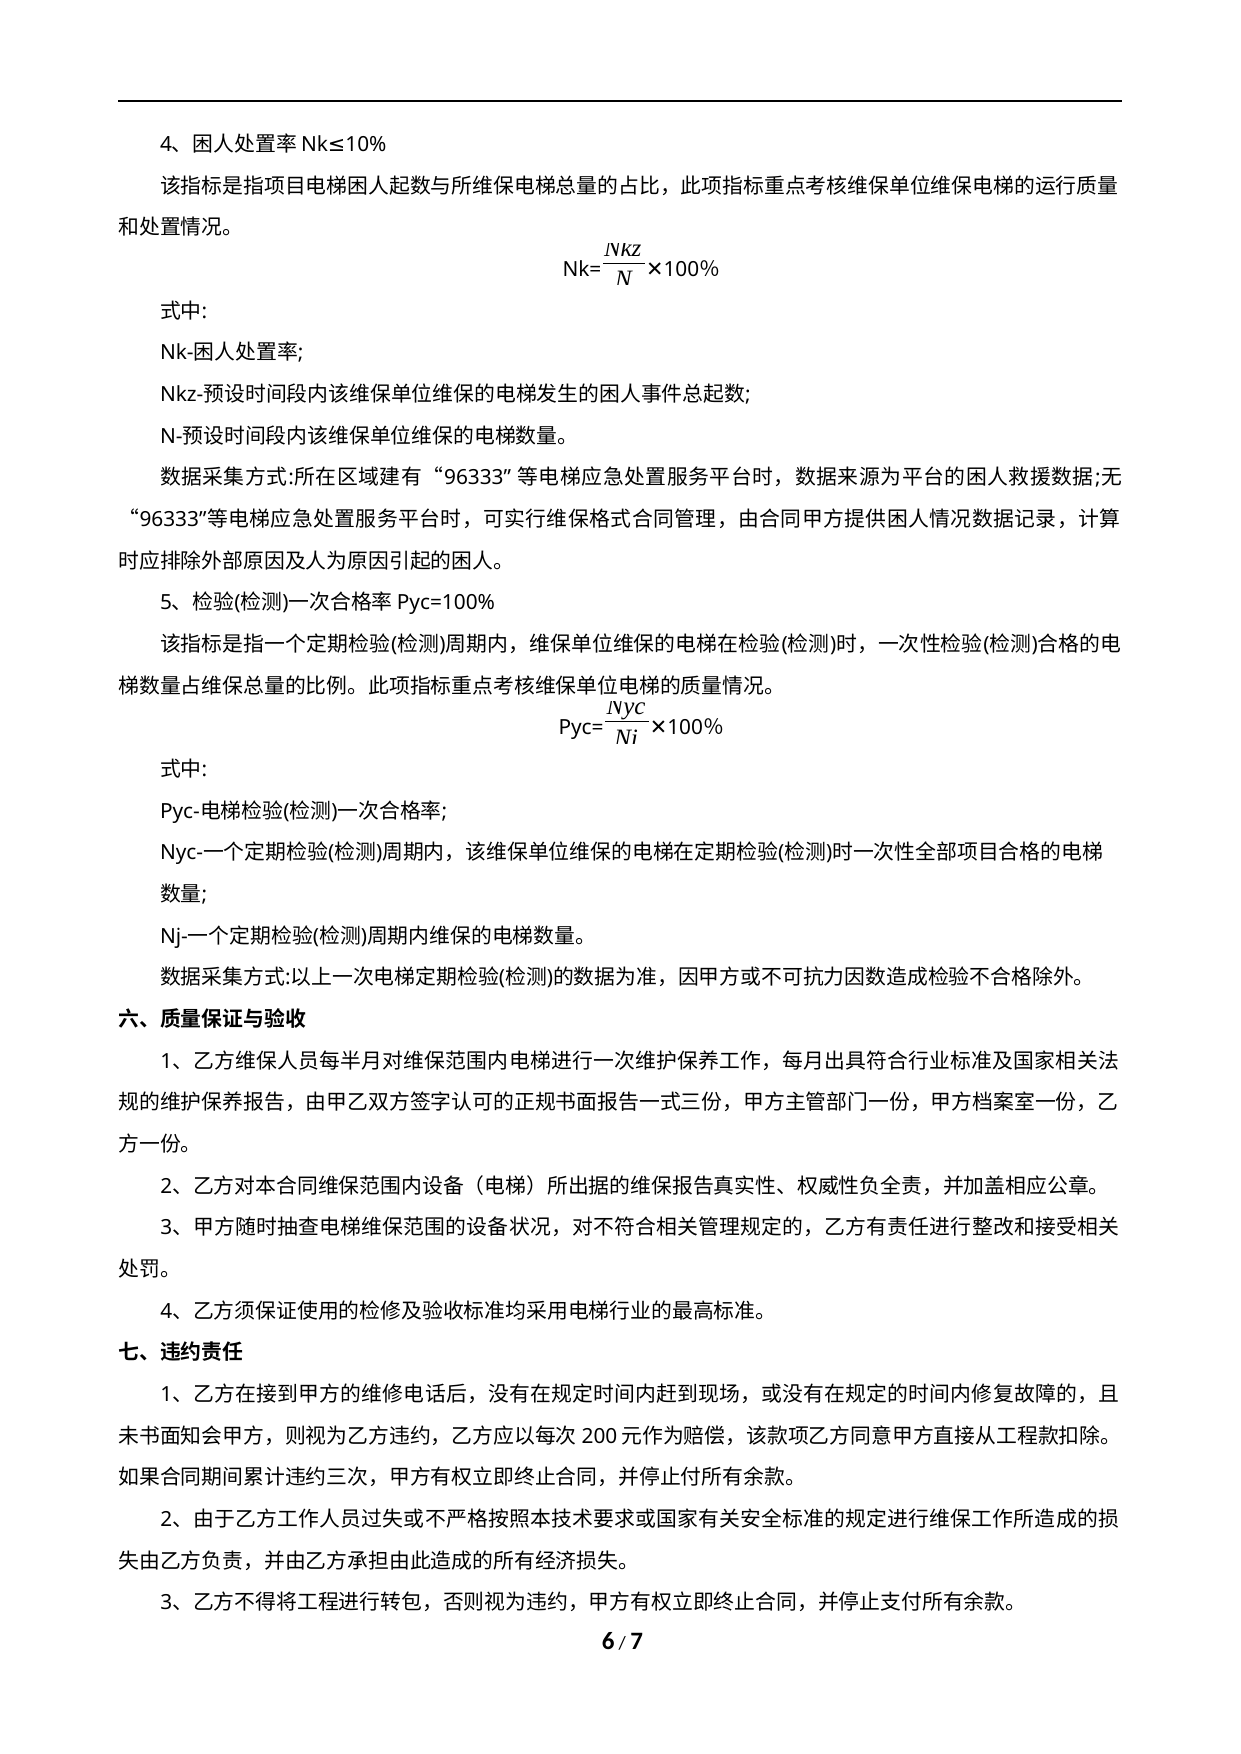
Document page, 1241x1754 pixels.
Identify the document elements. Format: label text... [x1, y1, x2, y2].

text Pyc=✕100％ [160, 701, 1122, 743]
text Nk=✕100％ [118, 243, 1122, 285]
text Nj-一个定期检验(检测)周期内维保的电梯数量。 [160, 910, 1122, 951]
text 2、乙方对本合同维保范围内设备（电梯）所出据的维保报告真实性、权威性负全责，并加盖相应公章。 [118, 1160, 1122, 1201]
text 七、违约责任 [118, 1326, 1122, 1368]
text Nk-困人处置率; [118, 326, 1122, 368]
text 式中: [160, 743, 1122, 785]
text 3、乙方不得将工程进行转包，否则视为违约，甲方有权立即终止合同，并停止支付所有余款。 [118, 1576, 1122, 1618]
text 六、质量保证与验收 [118, 993, 1122, 1035]
text 数据采集方式:所在区域建有“96333” 等电梯应急处置服务平台时，数据来源为平台的困人救援数据;无“96333”等电梯应急处置服务平台时，可实行维保格式合同管理，由合同甲方提供困人情况数据记录，计算时应排除外部原因及人为原因引起的困人。 [118, 451, 1122, 576]
text Nyc-一个定期检验(检测)周期内，该维保单位维保的电梯在定期检验(检测)时一次性全部项目合格的电梯数量; [160, 826, 1122, 910]
text 数据采集方式:以上一次电梯定期检验(检测)的数据为准，因甲方或不可抗力因数造成检验不合格除外。 [118, 951, 1122, 993]
text 2、由于乙方工作人员过失或不严格按照本技术要求或国家有关安全标准的规定进行维保工作所造成的损失由乙方负责，并由乙方承担由此造成的所有经济损失。 [118, 1493, 1122, 1576]
text 5、检验(检测)一次合格率Pyc=100% [118, 576, 1122, 618]
text Pyc-电梯检验(检测)一次合格率; [160, 785, 1122, 826]
text 4、困人处置率Nk≤10% [118, 118, 1122, 160]
text 1、乙方维保人员每半月对维保范围内电梯进行一次维护保养工作，每月出具符合行业标准及国家相关法规的维护保养报告，由甲乙双方签字认可的正规书面报告一式三份，甲方主管部门一份，甲方档案室一份，乙方一份。 [118, 1035, 1122, 1160]
text N-预设时间段内该维保单位维保的电梯数量。 [118, 410, 1122, 451]
text 4、乙方须保证使用的检修及验收标准均采用电梯行业的最高标准。 [118, 1285, 1122, 1326]
text 1、乙方在接到甲方的维修电话后，没有在规定时间内赶到现场，或没有在规定的时间内修复故障的，且未书面知会甲方，则视为乙方违约，乙方应以每次200元作为赔偿，该款项乙方同意甲方直接从工程款扣除。如果合同期间累计违约三次，甲方有权立即终止合同，并停止付所有余款。 [118, 1368, 1122, 1493]
text 式中: [118, 285, 1122, 326]
text 该指标是指项目电梯困人起数与所维保电梯总量的占比，此项指标重点考核维保单位维保电梯的运行质量和处置情况。 [118, 160, 1122, 243]
text 3、甲方随时抽查电梯维保范围的设备状况，对不符合相关管理规定的，乙方有责任进行整改和接受相关处罚。 [118, 1201, 1122, 1285]
text Nkz-预设时间段内该维保单位维保的电梯发生的困人事件总起数; [118, 368, 1122, 410]
text 该指标是指一个定期检验(检测)周期内，维保单位维保的电梯在检验(检测)时，一次性检验(检测)合格的电梯数量占维保总量的比例。此项指标重点考核维保单位电梯的质量情况。 [118, 618, 1122, 701]
